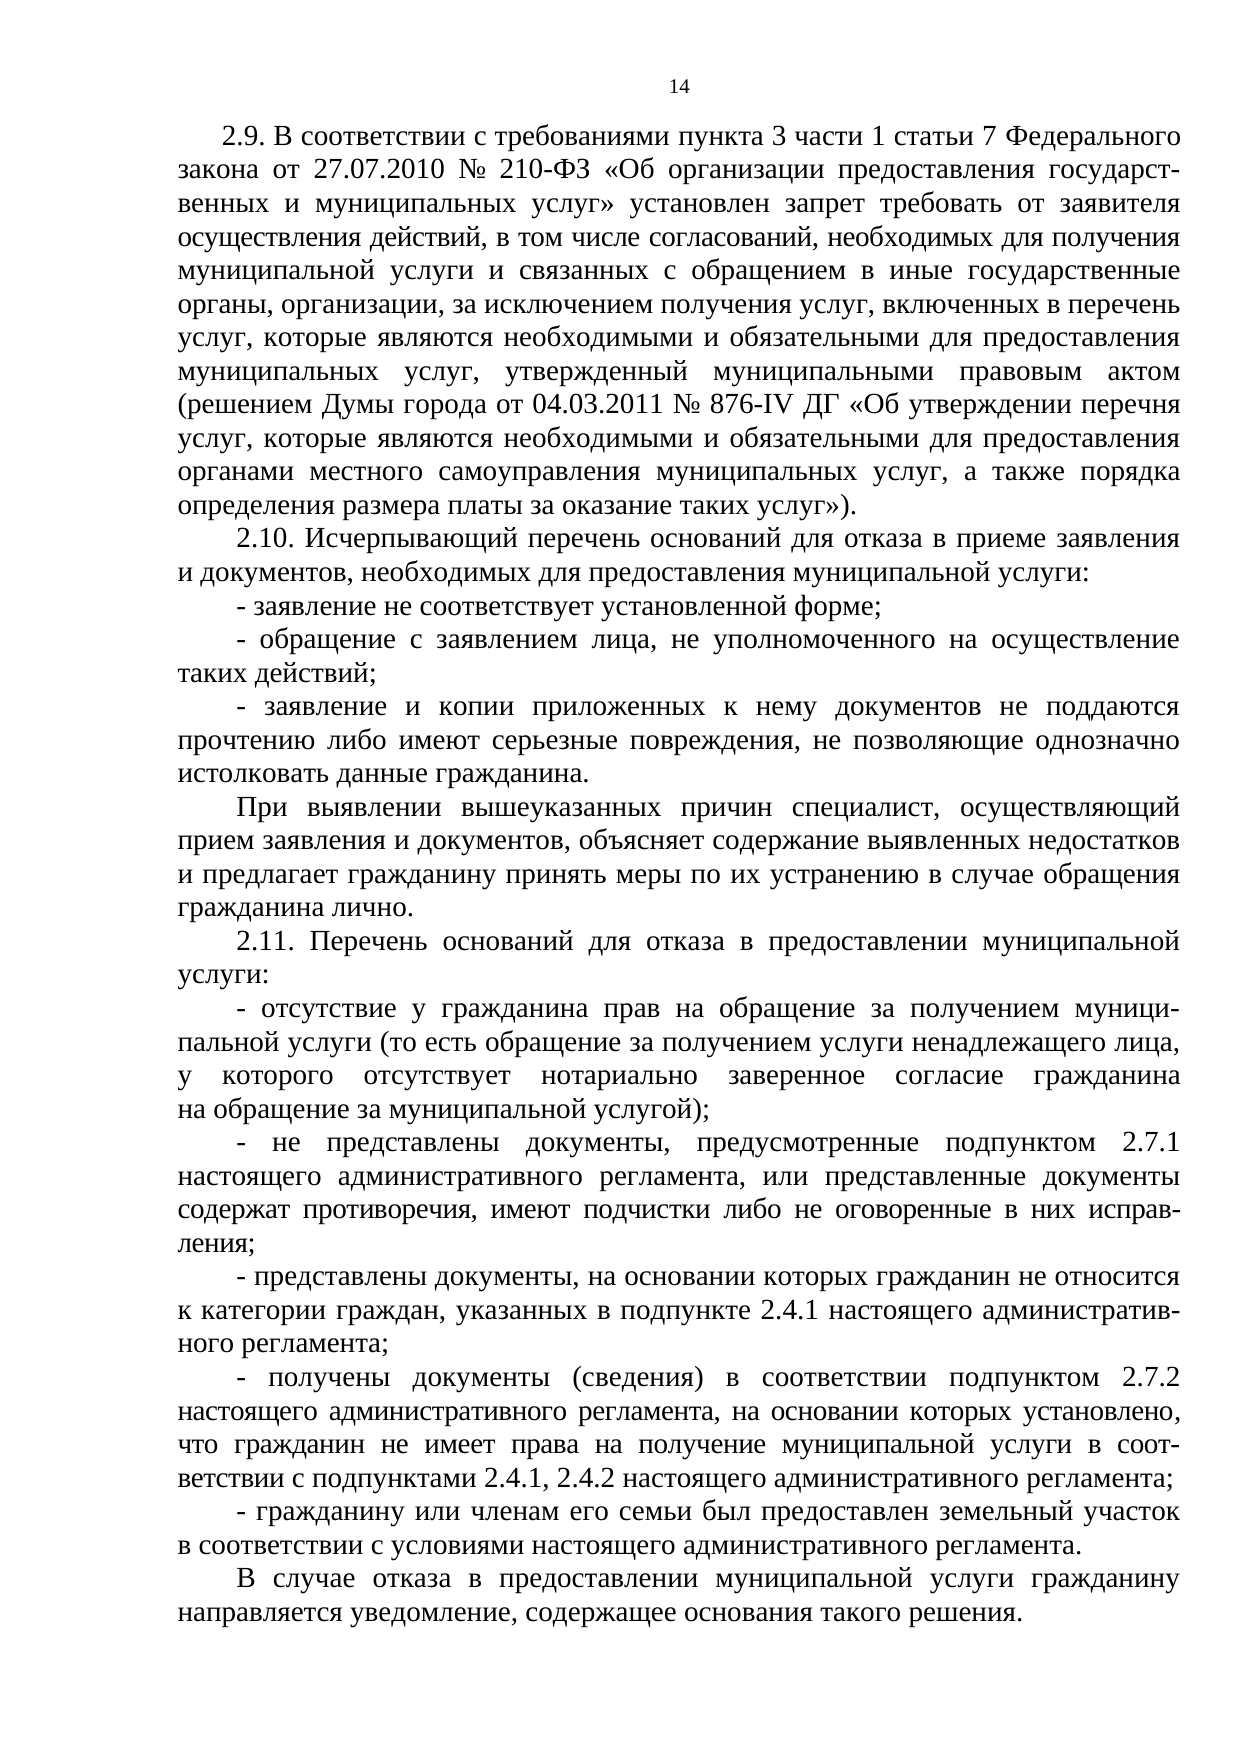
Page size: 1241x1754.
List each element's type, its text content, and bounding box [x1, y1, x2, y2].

text 2.9. В соответствии с требованиями пункта 3 части 1 статьи 7 Федерального закона от 27.07.2010 № 210-ФЗ «Об организации предоставления государст-венных и муниципальных услуг» установлен запрет требовать от заявителя осуществления действий, в том числе согласований, необходимых для получения муниципальной услуги и связанных с обращением в иные государственные органы, организации, за исключением получения услуг, включенных в перечень услуг, которые являются необходимыми и обязательными для предоставления муниципальных услуг, утвержденный муниципальными правовым актом (решением Думы города от 04.03.2011 № 876-IV ДГ «Об утверждении перечня услуг, которые являются необходимыми и обязательными для предоставления органами местного самоуправления муниципальных услуг, а также порядка определения размера платы за оказание таких услуг»). [177, 118, 1181, 521]
text - отсутствие у гражданина прав на обращение за получением муници-пальной услуги (то есть обращение за получением услуги ненадлежащего лица, у которого отсутствует нотариально заверенное согласие гражданина на обращение за муниципальной услугой); [177, 990, 1181, 1124]
text - гражданину или членам его семьи был предоставлен земельный участок в соответствии с условиями настоящего административного регламента. [177, 1493, 1181, 1560]
text При выявлении вышеуказанных причин специалист, осуществляющий прием заявления и документов, объясняет содержание выявленных недостатков и предлагает гражданину принять меры по их устранению в случае обращения гражданина лично. [177, 789, 1181, 923]
text В случае отказа в предоставлении муниципальной услуги гражданину направляется уведомление, содержащее основания такого решения. [177, 1560, 1181, 1627]
text - представлены документы, на основании которых гражданин не относится к категории граждан, указанных в подпункте 2.4.1 настоящего административ-ного регламента; [177, 1258, 1181, 1359]
text - получены документы (сведения) в соответствии подпунктом 2.7.2 настоящего административного регламента, на основании которых установлено, что гражданин не имеет права на получение муниципальной услуги в соот-ветствии с подпунктами 2.4.1, 2.4.2 настоящего административного регламента; [177, 1359, 1181, 1493]
text - обращение с заявлением лица, не уполномоченного на осуществление таких действий; [177, 621, 1181, 688]
text - заявление не соответствует установленной форме; [177, 588, 1181, 621]
text - не представлены документы, предусмотренные подпунктом 2.7.1 настоящего административного регламента, или представленные документы содержат противоречия, имеют подчистки либо не оговоренные в них исправ-ления; [177, 1124, 1181, 1258]
text 2.10. Исчерпывающий перечень оснований для отказа в приеме заявления и документов, необходимых для предоставления муниципальной услуги: [177, 521, 1181, 588]
text 2.11. Перечень оснований для отказа в предоставлении муниципальной услуги: [177, 923, 1181, 990]
text - заявление и копии приложенных к нему документов не поддаются прочтению либо имеют серьезные повреждения, не позволяющие однозначно истолковать данные гражданина. [177, 688, 1181, 789]
